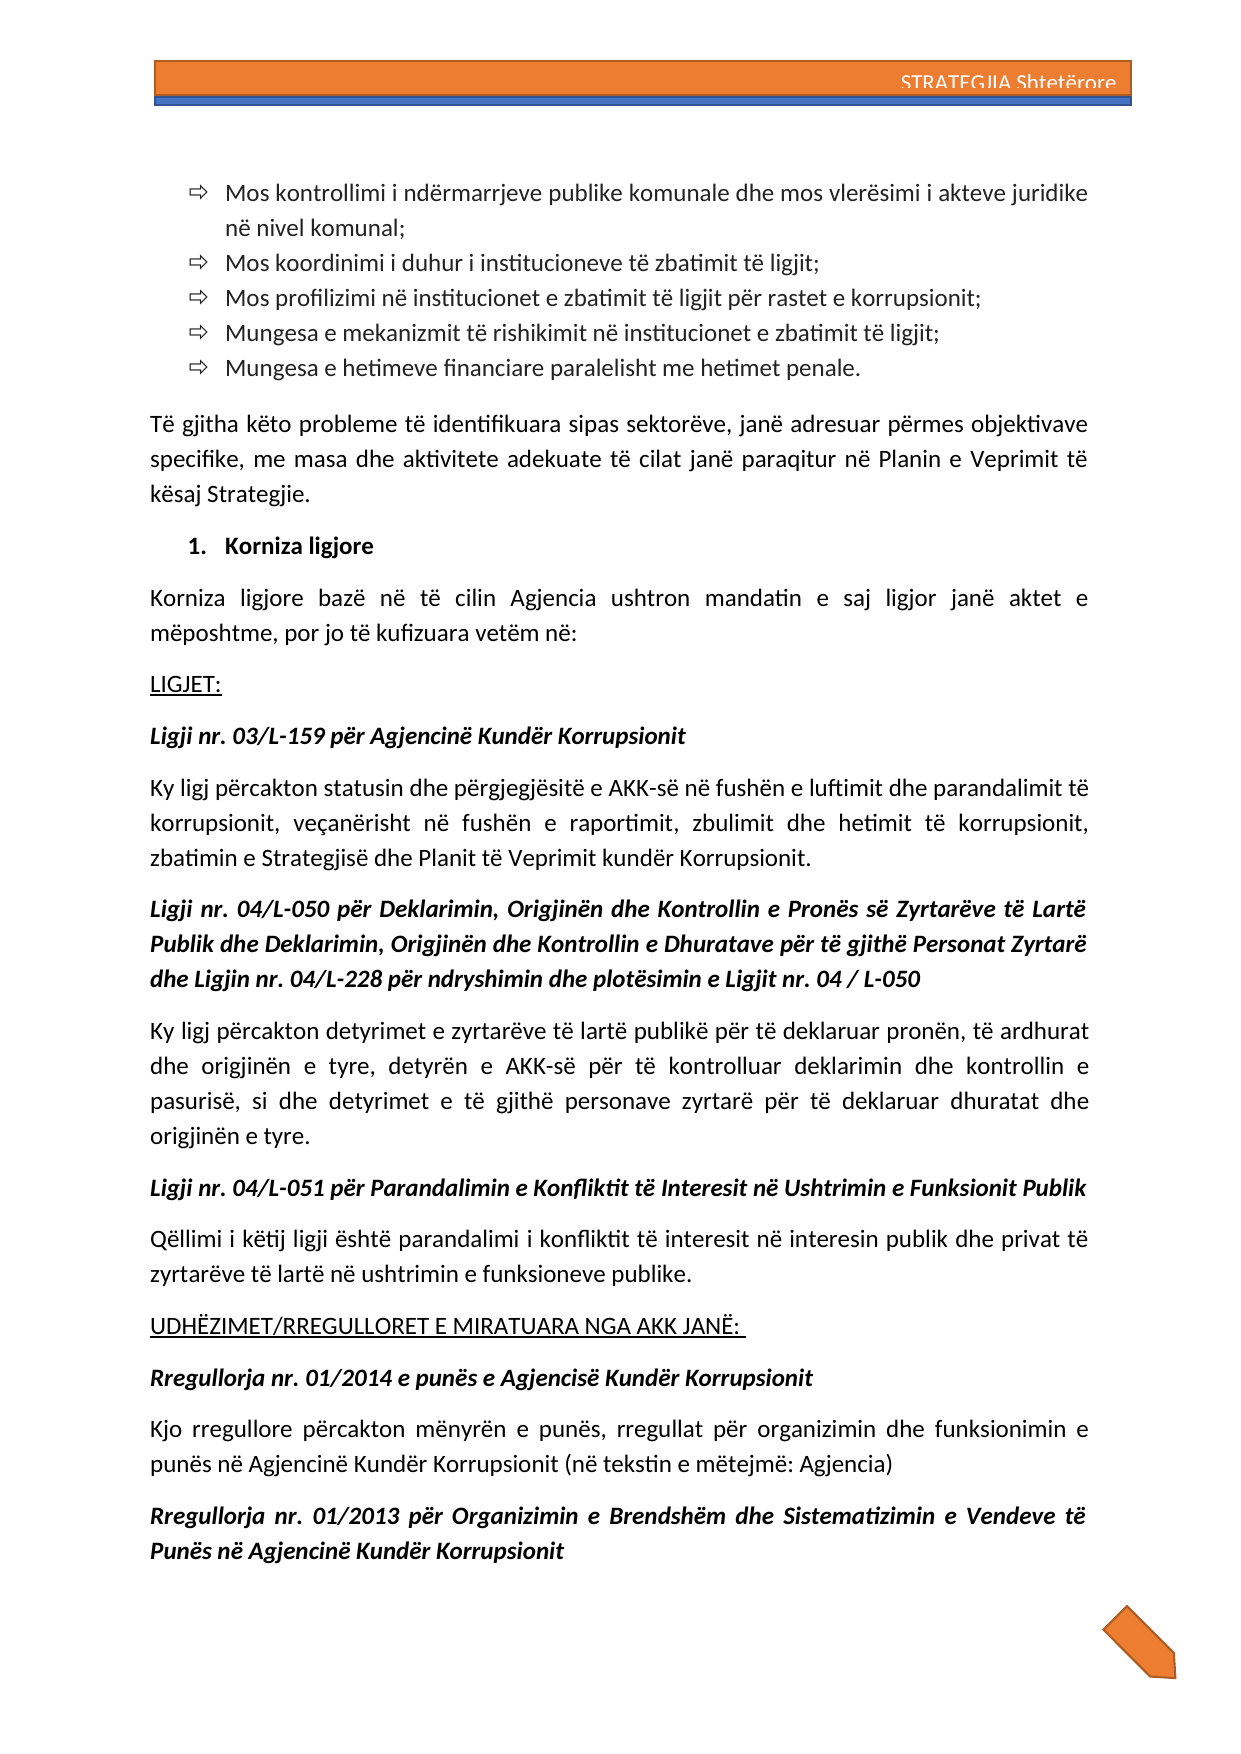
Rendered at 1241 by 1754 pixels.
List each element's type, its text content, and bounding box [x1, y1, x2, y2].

list Mos kontrollimi i ndërmarrjeve publike komunale dhe mos vlerësimi i akteve juridike në nivel komunal; [187, 178, 1090, 243]
text Ligji nr. 03/L-159 për Agjencinë Kundër Korrupsionit [150, 720, 1090, 751]
list Mungesa e hetimeve financiare paralelisht me hetimet penale. [187, 353, 1090, 383]
text Ky ligj përcakton detyrimet e zyrtarëve të lartë publikë për të deklaruar pronën, të ardhurat dhe origjinën e tyre, detyrën e AKK-së për të kontrolluar deklarimin dhe kontrollin e pasurisë, si dhe detyrimet e të gjithë personave zyrtarë për të deklaruar dhuratat dhe origjinën e tyre. [150, 1015, 1090, 1151]
text UDHËZIMET/RREGULLORET E MIRATUARA NGA AKK JANË: [150, 1310, 1090, 1341]
text Rregullorja nr. 01/2013 për Organizimin e Brendshëm dhe Sistematizimin e Vendeve të Punës në Agjencinë Kundër Korrupsionit [150, 1500, 1090, 1566]
text Të gjitha këto probleme të identifikuara sipas sektorëve, janë adresuar përmes objektivave specifike, me masa dhe aktivitete adekuate të cilat janë paraqitur në Planin e Veprimit të kësaj Strategjie. [150, 408, 1090, 509]
list Korniza ligjore [187, 530, 1090, 561]
text Kjo rregullore përcakton mënyrën e punës, rregullat për organizimin dhe funksionimin e punës në Agjencinë Kundër Korrupsionit (në tekstin e mëtejmë: Agjencia) [150, 1413, 1090, 1479]
list Mos koordinimi i duhur i institucioneve të zbatimit të ligjit; [187, 248, 1090, 278]
text LIGJET: [150, 668, 1090, 699]
text Ky ligj përcakton statusin dhe përgjegjësitë e AKK-së në fushën e luftimit dhe parandalimit të korrupsionit, veçanërisht në fushën e raportimit, zbulimit dhe hetimit të korrupsionit, zbatimin e Strategjisë dhe Planit të Veprimit kundër Korrupsionit. [150, 772, 1090, 872]
text Rregullorja nr. 01/2014 e punës e Agjencisë Kundër Korrupsionit [150, 1362, 1090, 1392]
text Qëllimi i këtij ligji është parandalimi i konfliktit të interesit në interesin publik dhe privat të zyrtarëve të lartë në ushtrimin e funksioneve publike. [150, 1223, 1090, 1289]
text Ligji nr. 04/L-051 për Parandalimin e Konfliktit të Interesit në Ushtrimin e Funksionit Publik [150, 1172, 1090, 1202]
text Korniza ligjore bazë në të cilin Agjencia ushtron mandatin e saj ligjor janë aktet e mëposhtme, por jo të kufizuara vetëm në: [150, 582, 1090, 647]
list Mungesa e mekanizmit të rishikimit në institucionet e zbatimit të ligjit; [187, 318, 1090, 348]
list Mos profilizimi në institucionet e zbatimit të ligjit për rastet e korrupsionit; [187, 283, 1090, 313]
text Ligji nr. 04/L-050 për Deklarimin, Origjinën dhe Kontrollin e Pronës së Zyrtarëve të Lartë Publik dhe Deklarimin, Origjinën dhe Kontrollin e Dhuratave për të gjithë Personat Zyrtarë dhe Ligjin nr. 04/L-228 për ndryshimin dhe plotësimin e Ligjit nr. 04 / L-050 [150, 893, 1090, 994]
